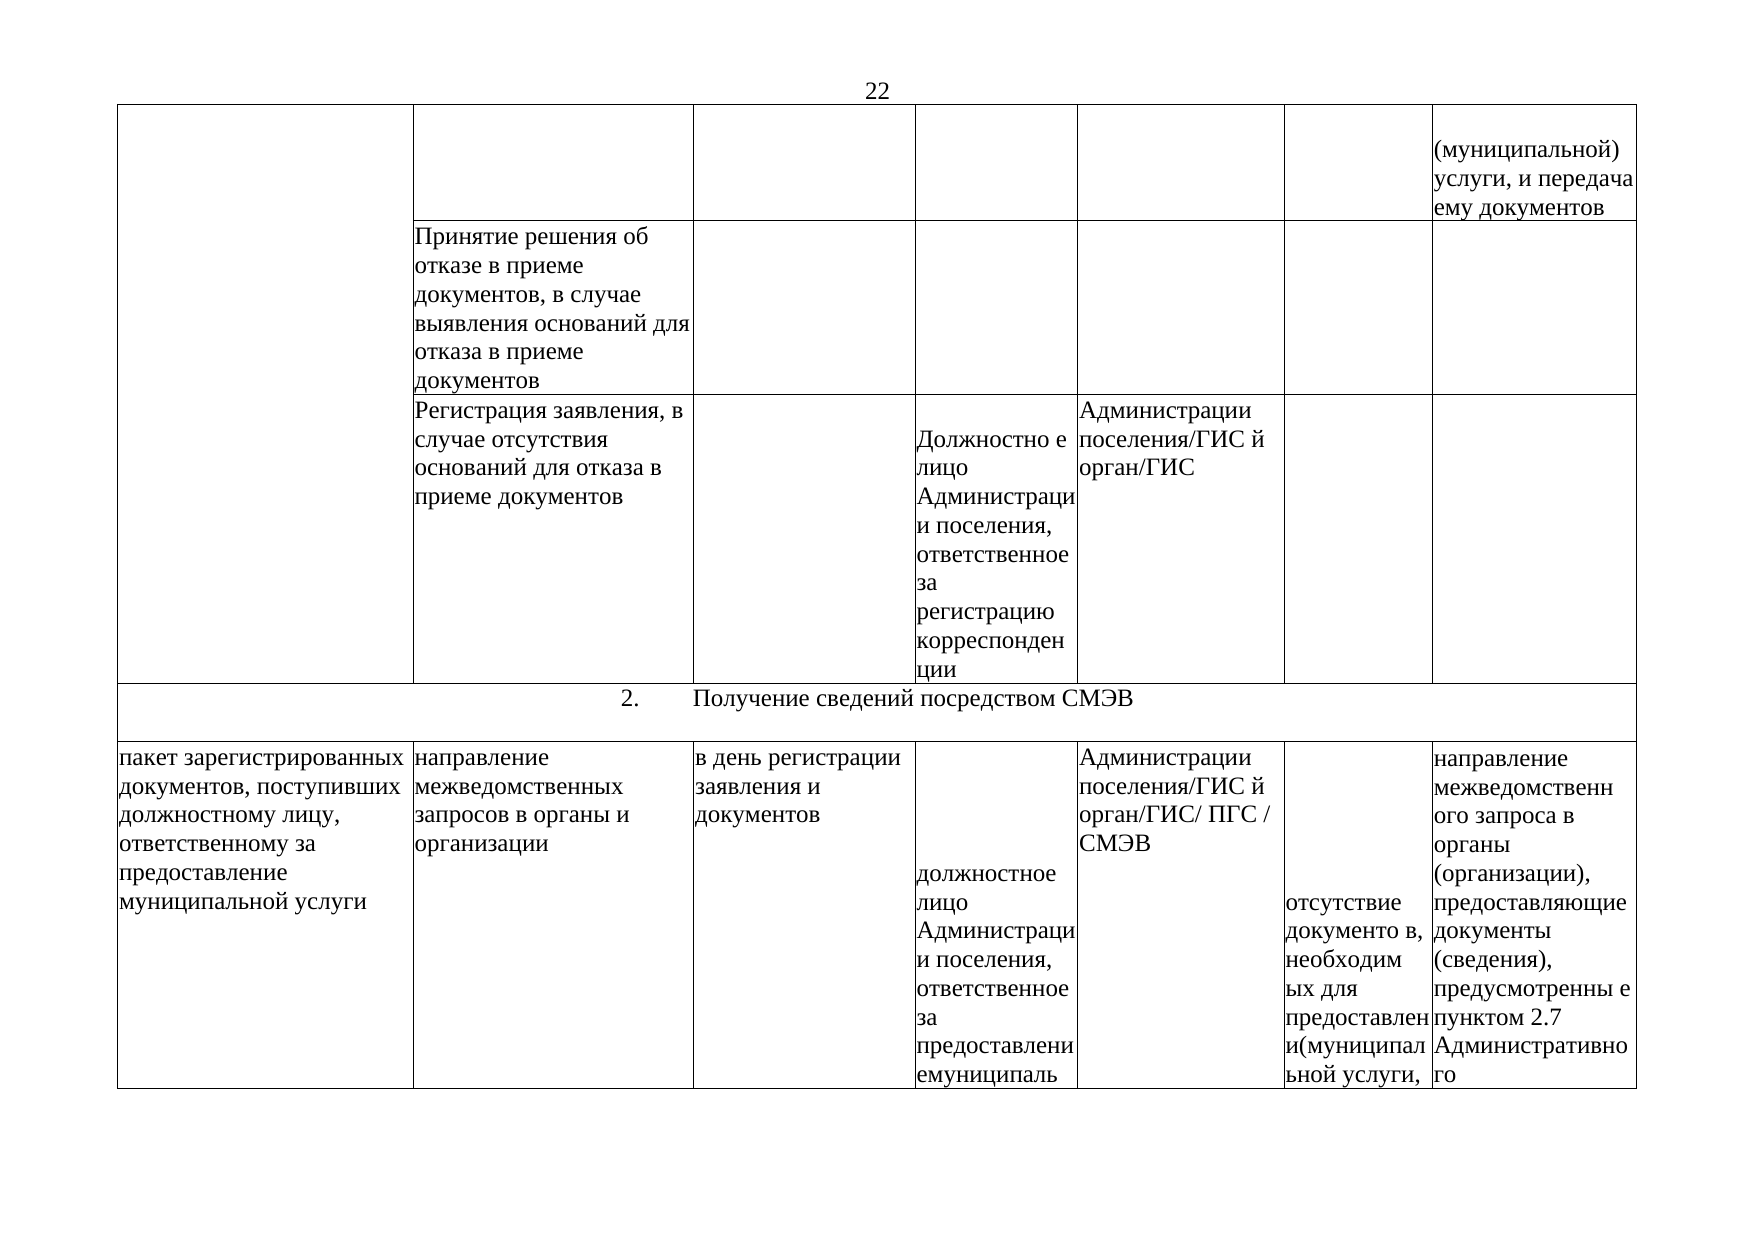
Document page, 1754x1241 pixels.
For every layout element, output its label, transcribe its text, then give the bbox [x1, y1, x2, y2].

table_cell Регистрация заявления, в случае отсутствия оснований для отказа в приеме документов [414, 395, 693, 682]
table_header [1078, 105, 1284, 220]
table_header (муниципальной) услуги, и передача ему документов [1433, 105, 1636, 220]
table_cell [1433, 221, 1636, 394]
table_cell отсутствие документо в, необходим ых для предоставлени(муниципальной услуги, [1285, 742, 1432, 1088]
table_cell [1285, 221, 1432, 394]
table_cell [694, 221, 915, 394]
table_cell направление межведомственных запросов в органы и организации [414, 742, 693, 1088]
table_cell Должностно е лицо Администрации поселения, ответственное за регистрацию корреспонденции [916, 395, 1077, 682]
table_cell Принятие решения об отказе в приеме документов, в случае выявления оснований для отказа в приеме документов [414, 221, 693, 394]
table_cell [916, 221, 1077, 394]
table_cell направление межведомственн ого запроса в органы (организации), предоставляющие документы (сведения), предусмотренны е пунктом 2.7 Административного [1433, 742, 1636, 1088]
table_cell [694, 395, 915, 682]
table_cell [1433, 395, 1636, 682]
table_header [118, 105, 413, 682]
table_cell Администрации поселения/ГИС й орган/ГИС/ ПГС / СМЭВ [1078, 742, 1284, 1088]
table_header [1285, 105, 1432, 220]
table_cell 2. Получение сведений посредством СМЭВ [118, 684, 1636, 741]
table_cell должностное лицо Администрации поселения, ответственное за предоставлениемуниципаль [916, 742, 1077, 1088]
table_cell Администрации поселения/ГИС й орган/ГИС [1078, 395, 1284, 682]
table_header [694, 105, 915, 220]
table_header [414, 105, 693, 220]
table_cell [1078, 221, 1284, 394]
table_header [916, 105, 1077, 220]
table_cell пакет зарегистрированных документов, поступивших должностному лицу, ответственному за предоставление муниципальной услуги [118, 742, 413, 1088]
table_cell в день регистрации заявления и документов [694, 742, 915, 1088]
table_cell [1285, 395, 1432, 682]
